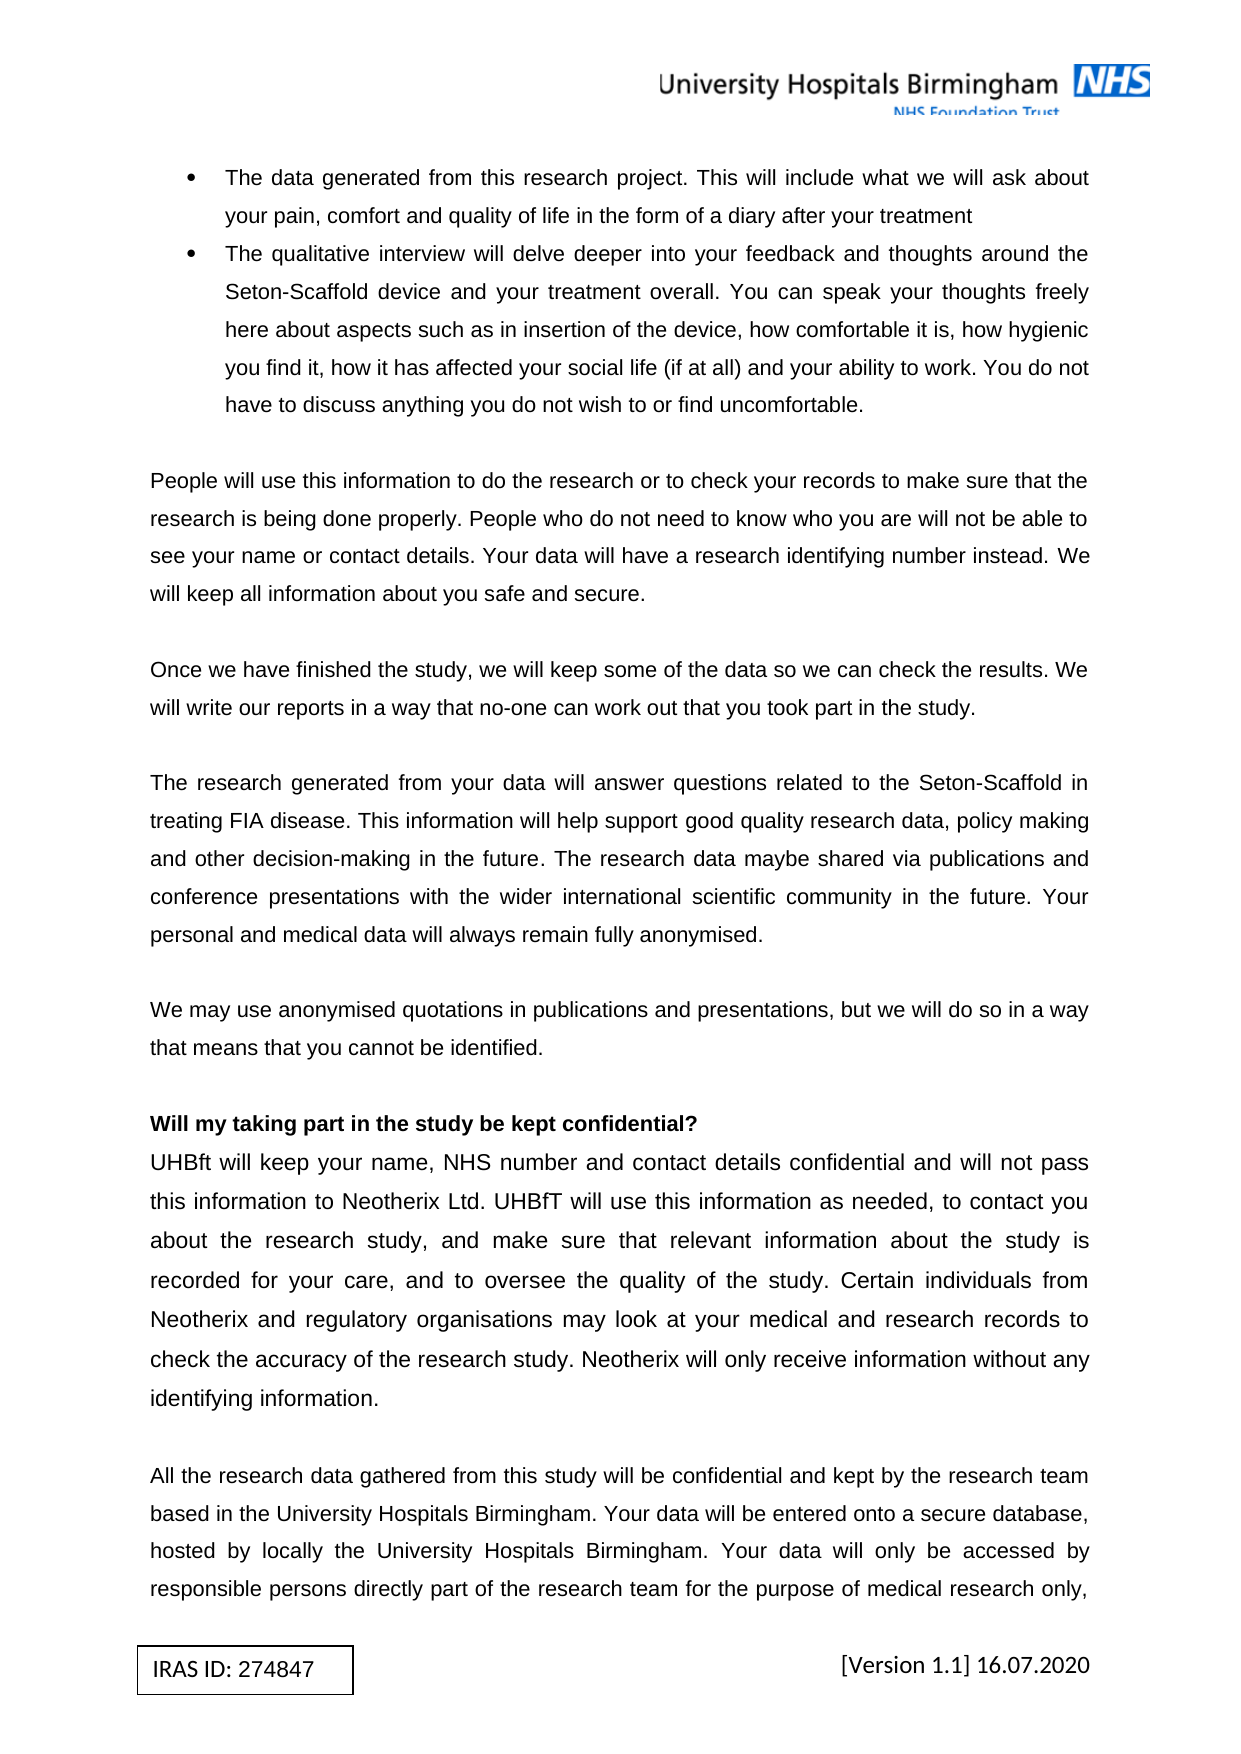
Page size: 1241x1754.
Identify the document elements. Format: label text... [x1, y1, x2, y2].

list The qualitative interview will delve deeper into your feedback and thoughts around the Seton-Scaffold device and your treatment overall. You can speak your thoughts freely here about aspects such as in insertion of the device, how comfortable it is, how hygienic you find it, how it has affected your social life (if at all) and your ability to work. You do not have to discuss anything you do not wish to or find uncomfortable. [187, 241, 1090, 417]
text People will use this information to do the research or to check your records to make sure that the research is being done properly. People who do not need to know who you are will not be able to see your name or contact details. Your data will have a research identifying number instead. We will keep all information about you safe and secure. [150, 468, 1090, 606]
text Once we have finished the study, we will keep some of the data so we can check the results. We will write our reports in a way that no-one can work out that you took part in the study. [150, 657, 1090, 720]
text The research generated from your data will answer questions related to the Seton-Scaffold in treating FIA disease. This information will help support good quality research data, policy making and other decision-making in the future. The research data maybe shared via publications and conference presentations with the wider international scientific community in the future. Your personal and medical data will always remain fully anonymised. [150, 770, 1090, 947]
text Will my taking part in the study be kept confidential? [150, 1111, 1090, 1136]
text UHBft will keep your name, NHS number and contact details confidential and will not pass this information to Neotherix Ltd. UHBfT will use this information as needed, to contact you about the research study, and make sure that relevant information about the study is recorded for your care, and to oversee the quality of the study. Certain individuals from Neotherix and regulatory organisations may look at your medical and research records to check the accuracy of the research study. Neotherix will only receive information without any identifying information. [150, 1148, 1090, 1412]
text We may use anonymised quotations in publications and presentations, but we will do so in a way that means that you cannot be identified. [150, 997, 1090, 1060]
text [150, 1463, 1090, 1601]
picture [659, 64, 1150, 114]
list The data generated from this research project. This will include what we will ask about your pain, comfort and quality of life in the form of a diary after your treatment [187, 165, 1090, 228]
